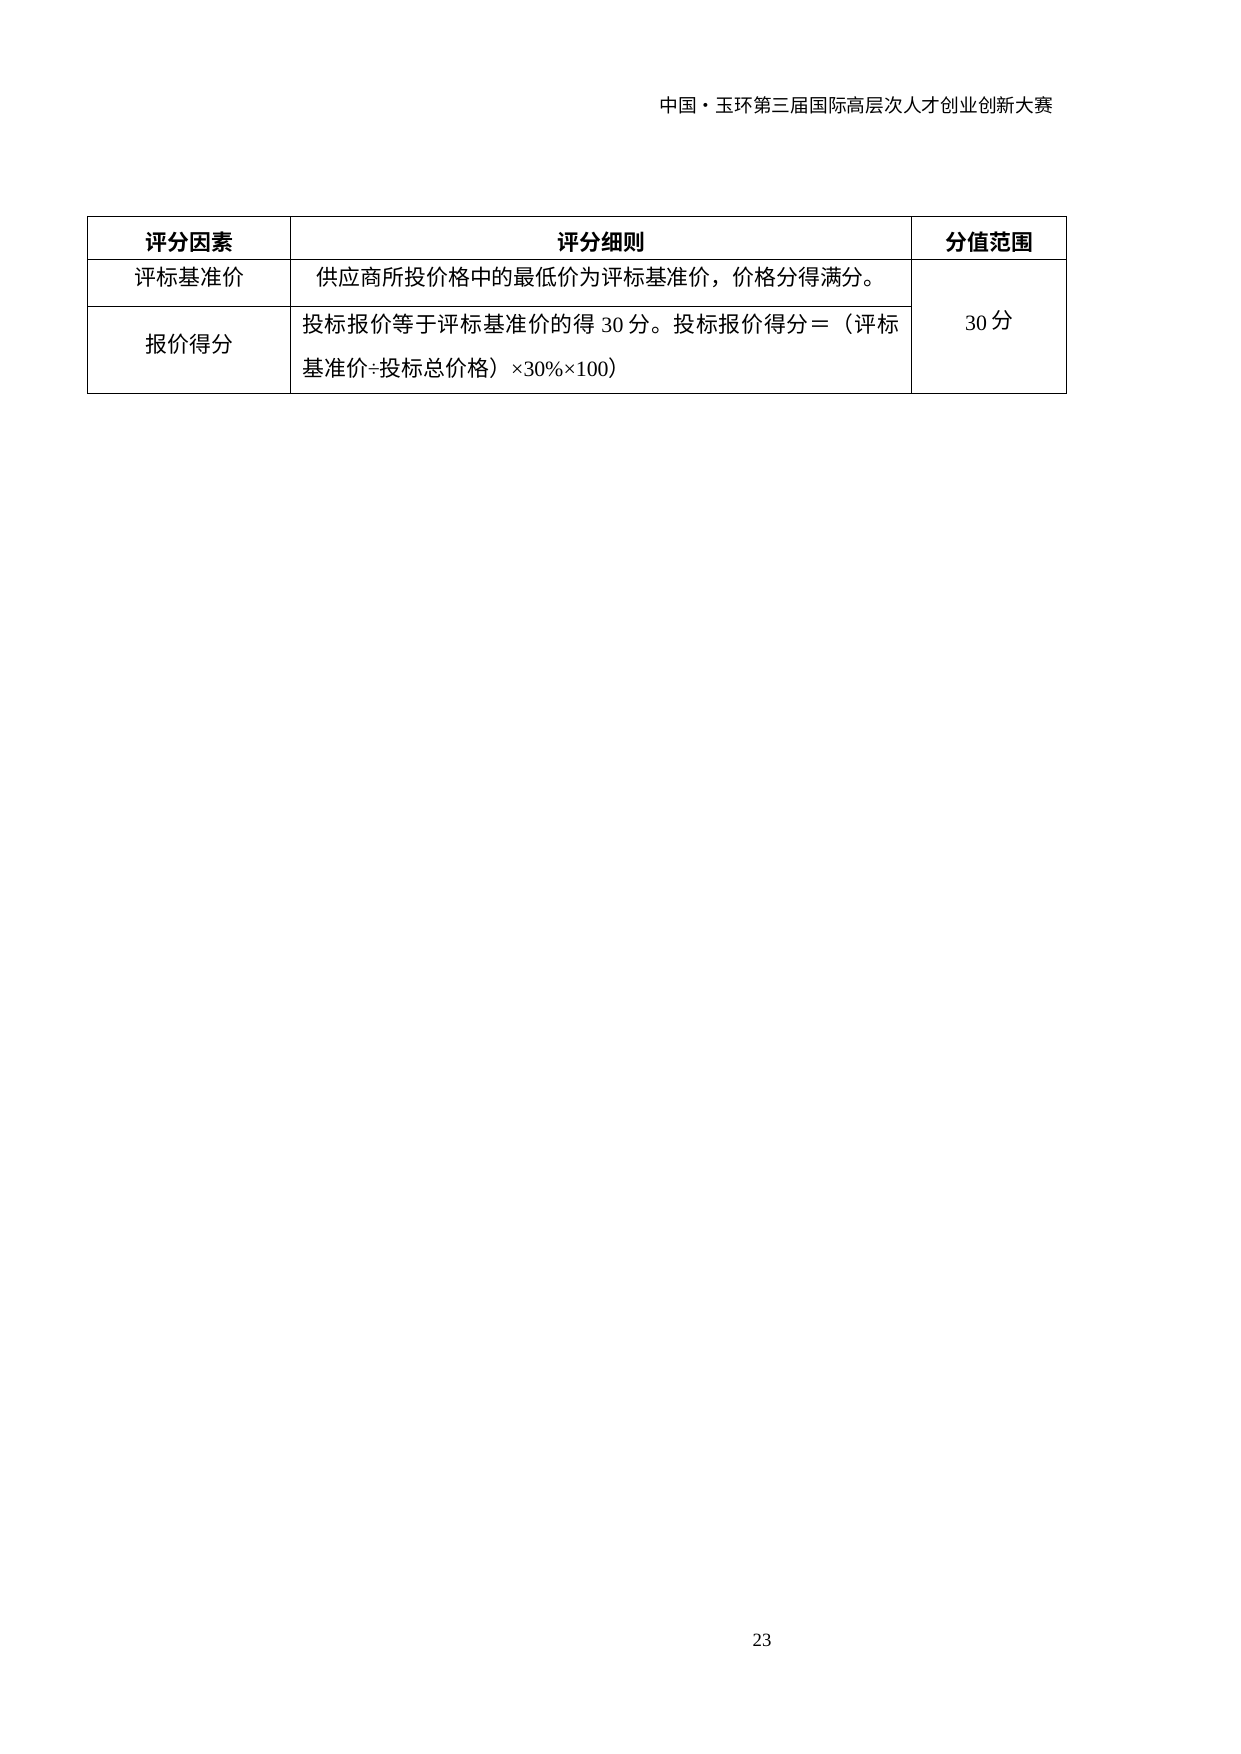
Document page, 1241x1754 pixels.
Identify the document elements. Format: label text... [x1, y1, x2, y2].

table_cell 供应商所投价格中的最低价为评标基准价，价格分得满分。 [291, 260, 911, 306]
table_cell 评标基准价 [88, 260, 290, 306]
table_header 评分细则 [291, 217, 911, 258]
table_header 分值范围 [912, 217, 1066, 258]
table_cell 30分 [912, 260, 1066, 392]
table_cell 投标报价等于评标基准价的得30分。投标报价得分＝（评标基准价÷投标总价格）×30%×100） [291, 307, 911, 392]
table_cell 报价得分 [88, 307, 290, 392]
table_header 评分因素 [88, 217, 290, 258]
